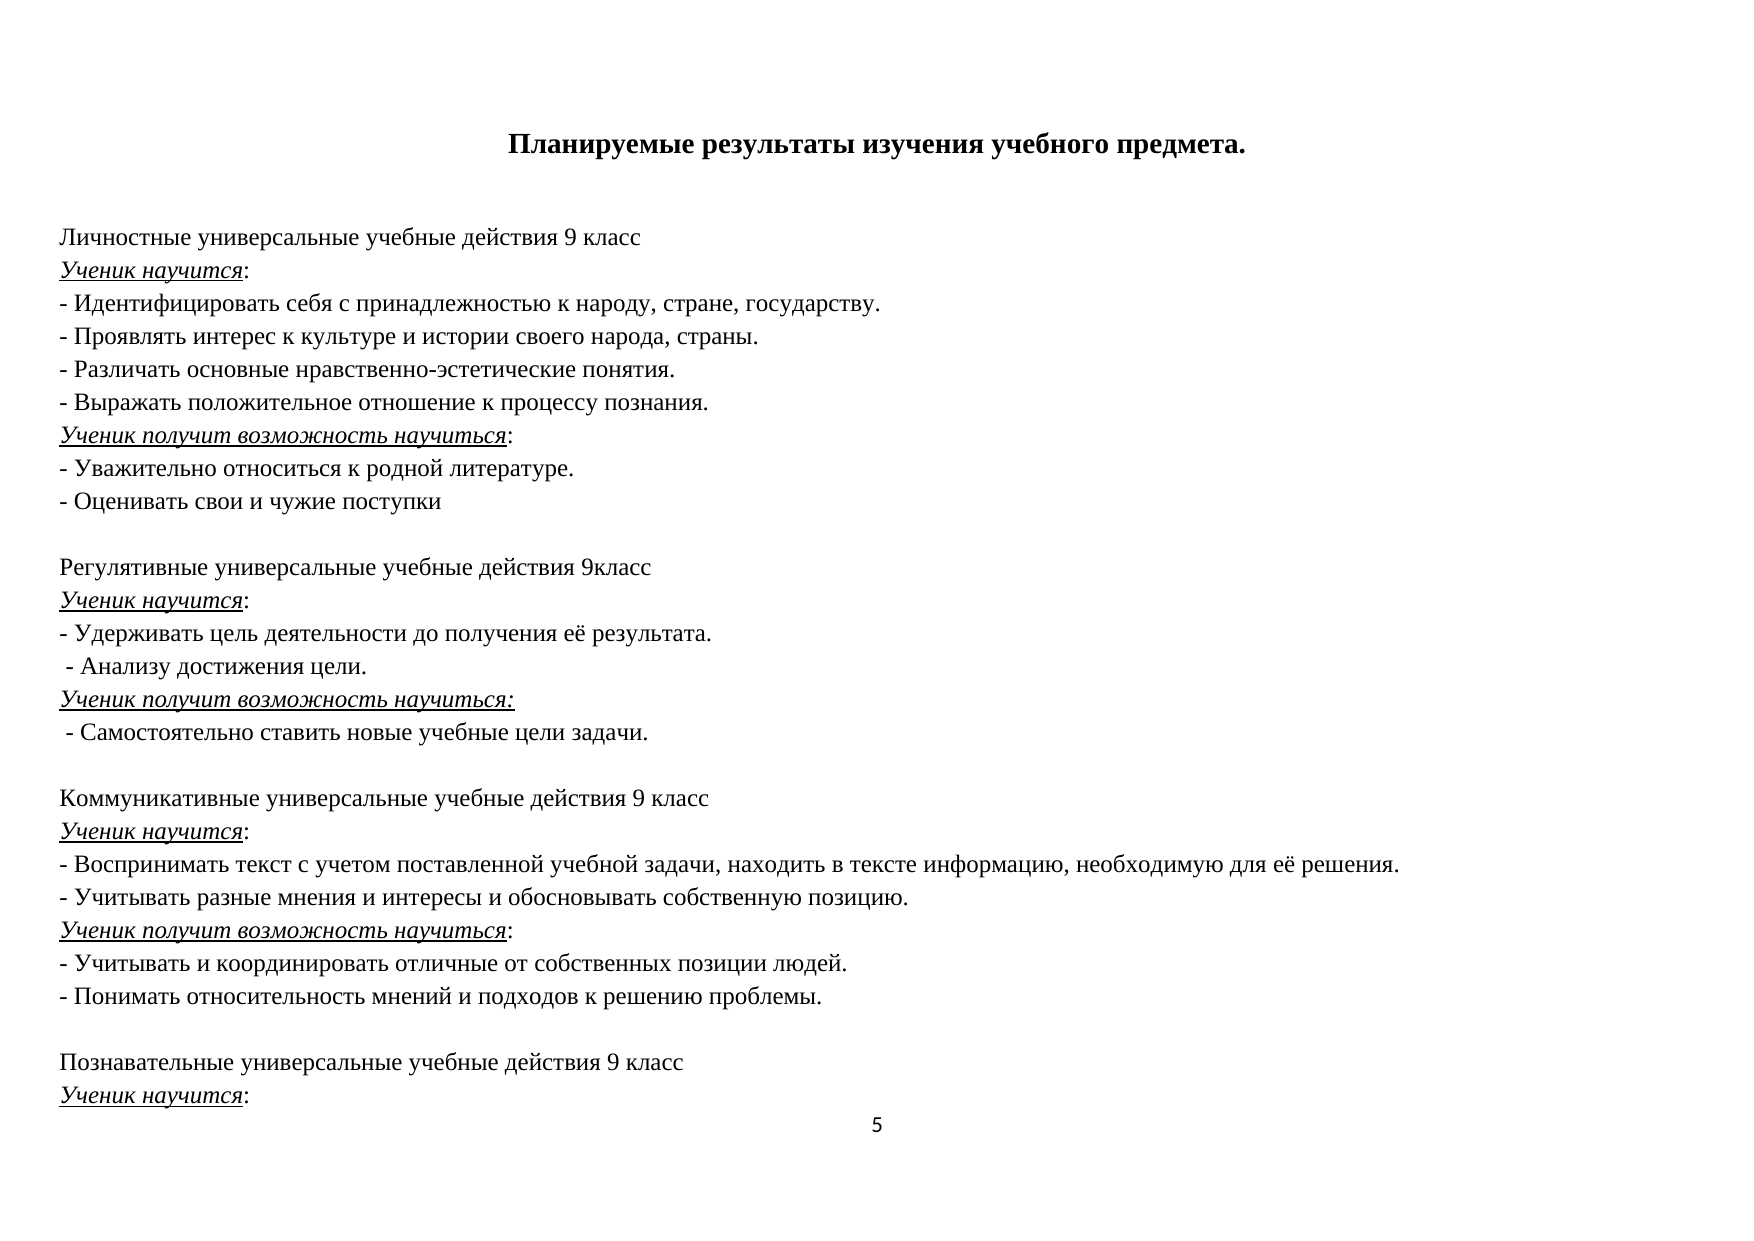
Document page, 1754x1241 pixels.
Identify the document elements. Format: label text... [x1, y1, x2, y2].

text - Проявлять интерес к культуре и истории своего народа, страны. [59, 321, 1695, 350]
text - Различать основные нравственно-эстетические понятия. [59, 354, 1695, 383]
text - Идентифицировать себя с принадлежностью к народу, стране, государству. [59, 288, 1695, 317]
text Ученик научится: [59, 816, 1695, 845]
text - Учитывать разные мнения и интересы и обосновывать собственную позицию. [59, 882, 1695, 911]
text - Выражать положительное отношение к процессу познания. [59, 387, 1695, 416]
text - Понимать относительность мнений и подходов к решению проблемы. [59, 981, 1695, 1010]
text Познавательные универсальные учебные действия 9 класс [59, 1047, 1695, 1076]
text - Уважительно относиться к родной литературе. [59, 453, 1695, 482]
text - Самостоятельно ставить новые учебные цели задачи. [59, 717, 1695, 746]
text Ученик научится: [59, 1081, 1695, 1109]
text Ученик получит возможность научиться: [59, 684, 1695, 713]
text Регулятивные универсальные учебные действия 9класс [59, 552, 1695, 581]
text Коммуникативные универсальные учебные действия 9 класс [59, 783, 1695, 812]
text Ученик научится: [59, 585, 1695, 614]
text Ученик получит возможность научиться: [59, 915, 1695, 944]
text - Удерживать цель деятельности до получения её результата. [59, 618, 1695, 647]
text Ученик научится: [59, 255, 1695, 284]
text - Учитывать и координировать отличные от собственных позиции людей. [59, 948, 1695, 977]
text Планируемые результаты изучения учебного предмета. [59, 126, 1695, 160]
text Личностные универсальные учебные действия 9 класс [59, 222, 1695, 251]
text - Воспринимать текст с учетом поставленной учебной задачи, находить в тексте информацию, необходимую для её решения. [59, 849, 1695, 878]
text - Оценивать свои и чужие поступки [59, 486, 1695, 515]
text Ученик получит возможность научиться: [59, 420, 1695, 449]
text - Анализу достижения цели. [59, 651, 1695, 680]
